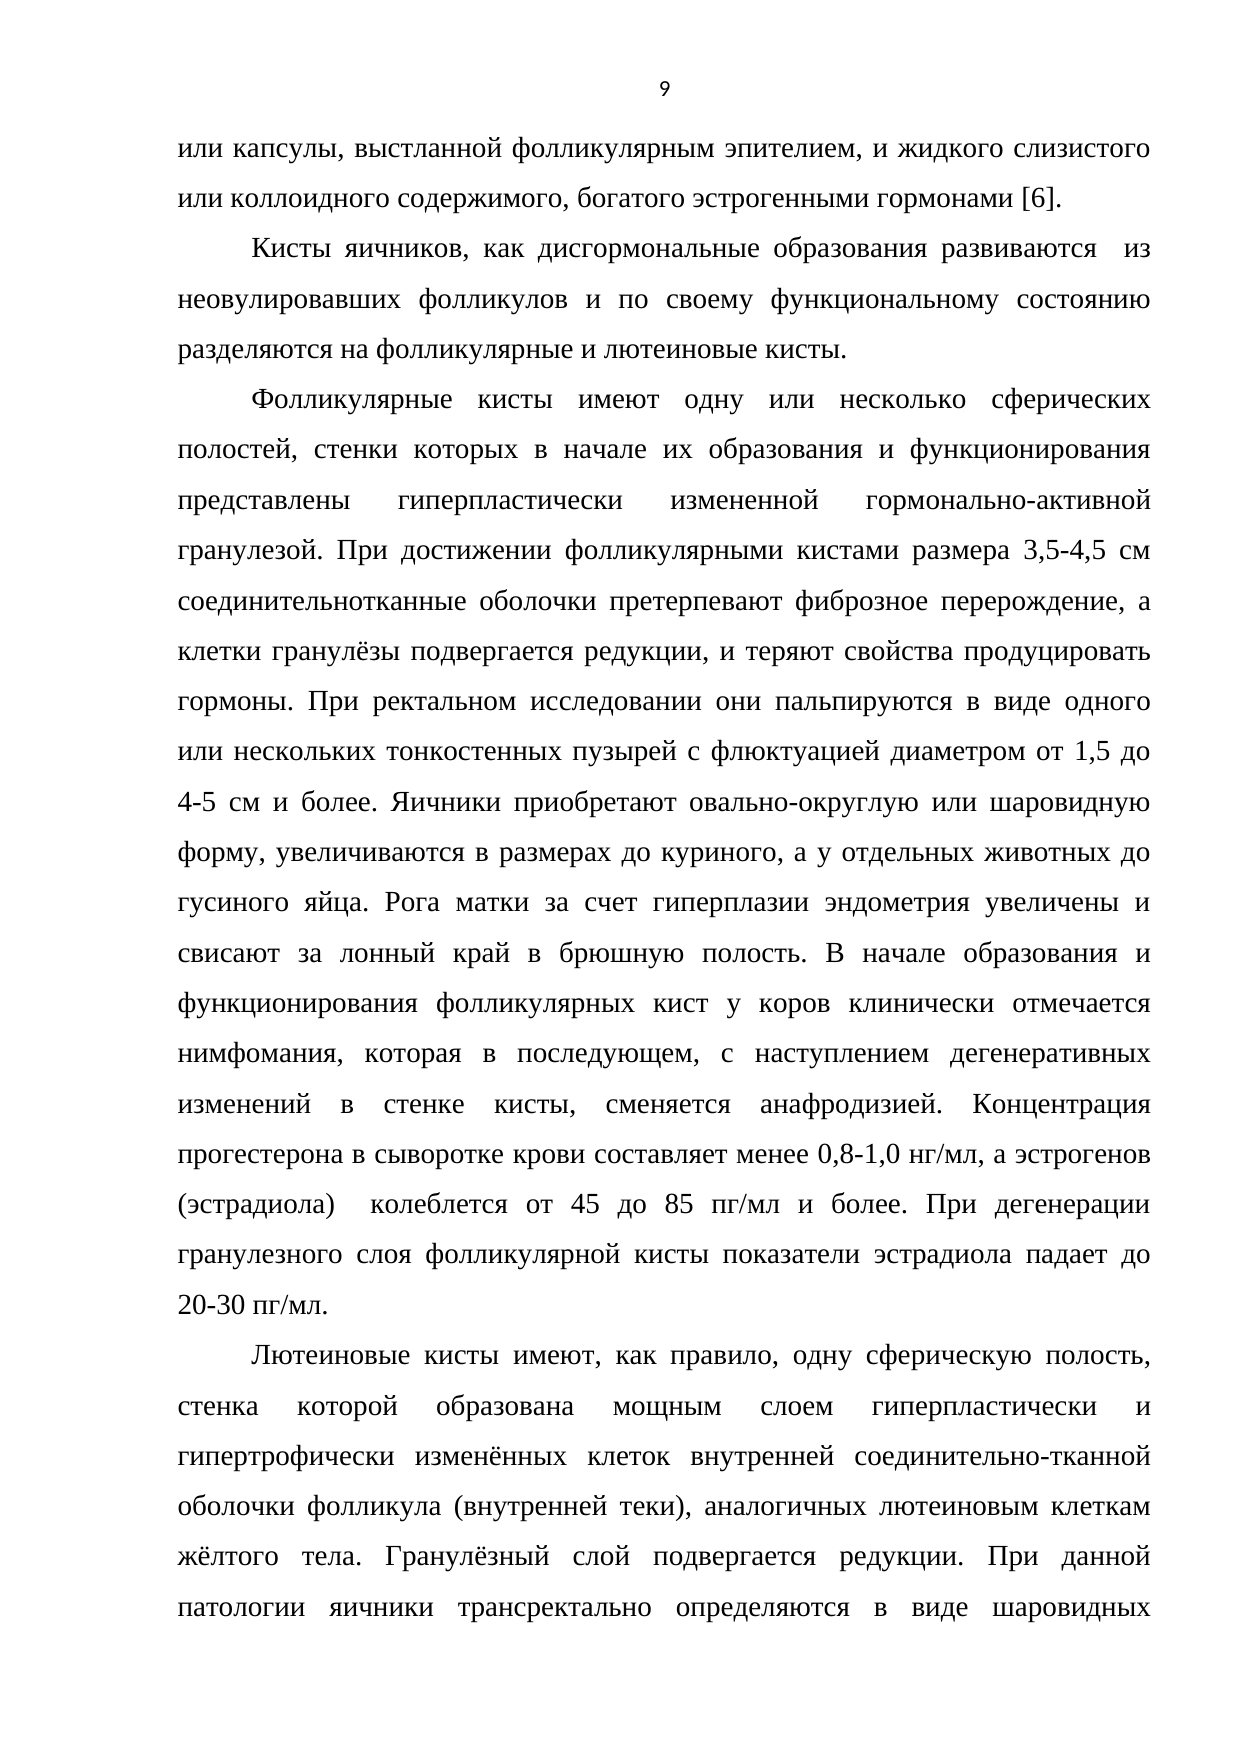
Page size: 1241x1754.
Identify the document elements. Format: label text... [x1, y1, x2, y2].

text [177, 1337, 1152, 1622]
text Фолликулярные кисты имеют одну или несколько сферических полостей, стенки которых в начале их образования и функционирования представлены гиперпластически измененной гормонально-активной гранулезой. При достижении фолликулярными кистами размера 3,5-4,5 см соединительнотканные оболочки претерпевают фиброзное перерождение, а клетки гранулёзы подвергается редукции, и теряют свойства продуцировать гормоны. При ректальном исследовании они пальпируются в виде одного или нескольких тонкостенных пузырей с флюктуацией диаметром от 1,5 до 4-5 см и более. Яичники приобретают овально-округлую или шаровидную форму, увеличиваются в размерах до куриного, а у отдельных животных до гусиного яйца. Рога матки за счет гиперплазии эндометрия увеличены и свисают за лонный край в брюшную полость. В начале образования и функционирования фолликулярных кист у коров клинически отмечается нимфомания, которая в последующем, с наступлением дегенеративных изменений в стенке кисты, сменяется анафродизией. Концентрация прогестерона в сыворотке крови составляет менее 0,8-1,0 нг/мл, а эстрогенов (эстрадиола) колеблется от 45 до 85 пг/мл и более. При дегенерации гранулезного слоя фолликулярной кисты показатели эстрадиола падает до 20-30 пг/мл. [177, 381, 1152, 1321]
text Кисты яичников, как дисгормональные образования развиваются из неовулировавших фолликулов и по своему функциональному состоянию разделяются на фолликулярные и лютеиновые кисты. [177, 230, 1152, 364]
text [177, 130, 1152, 214]
